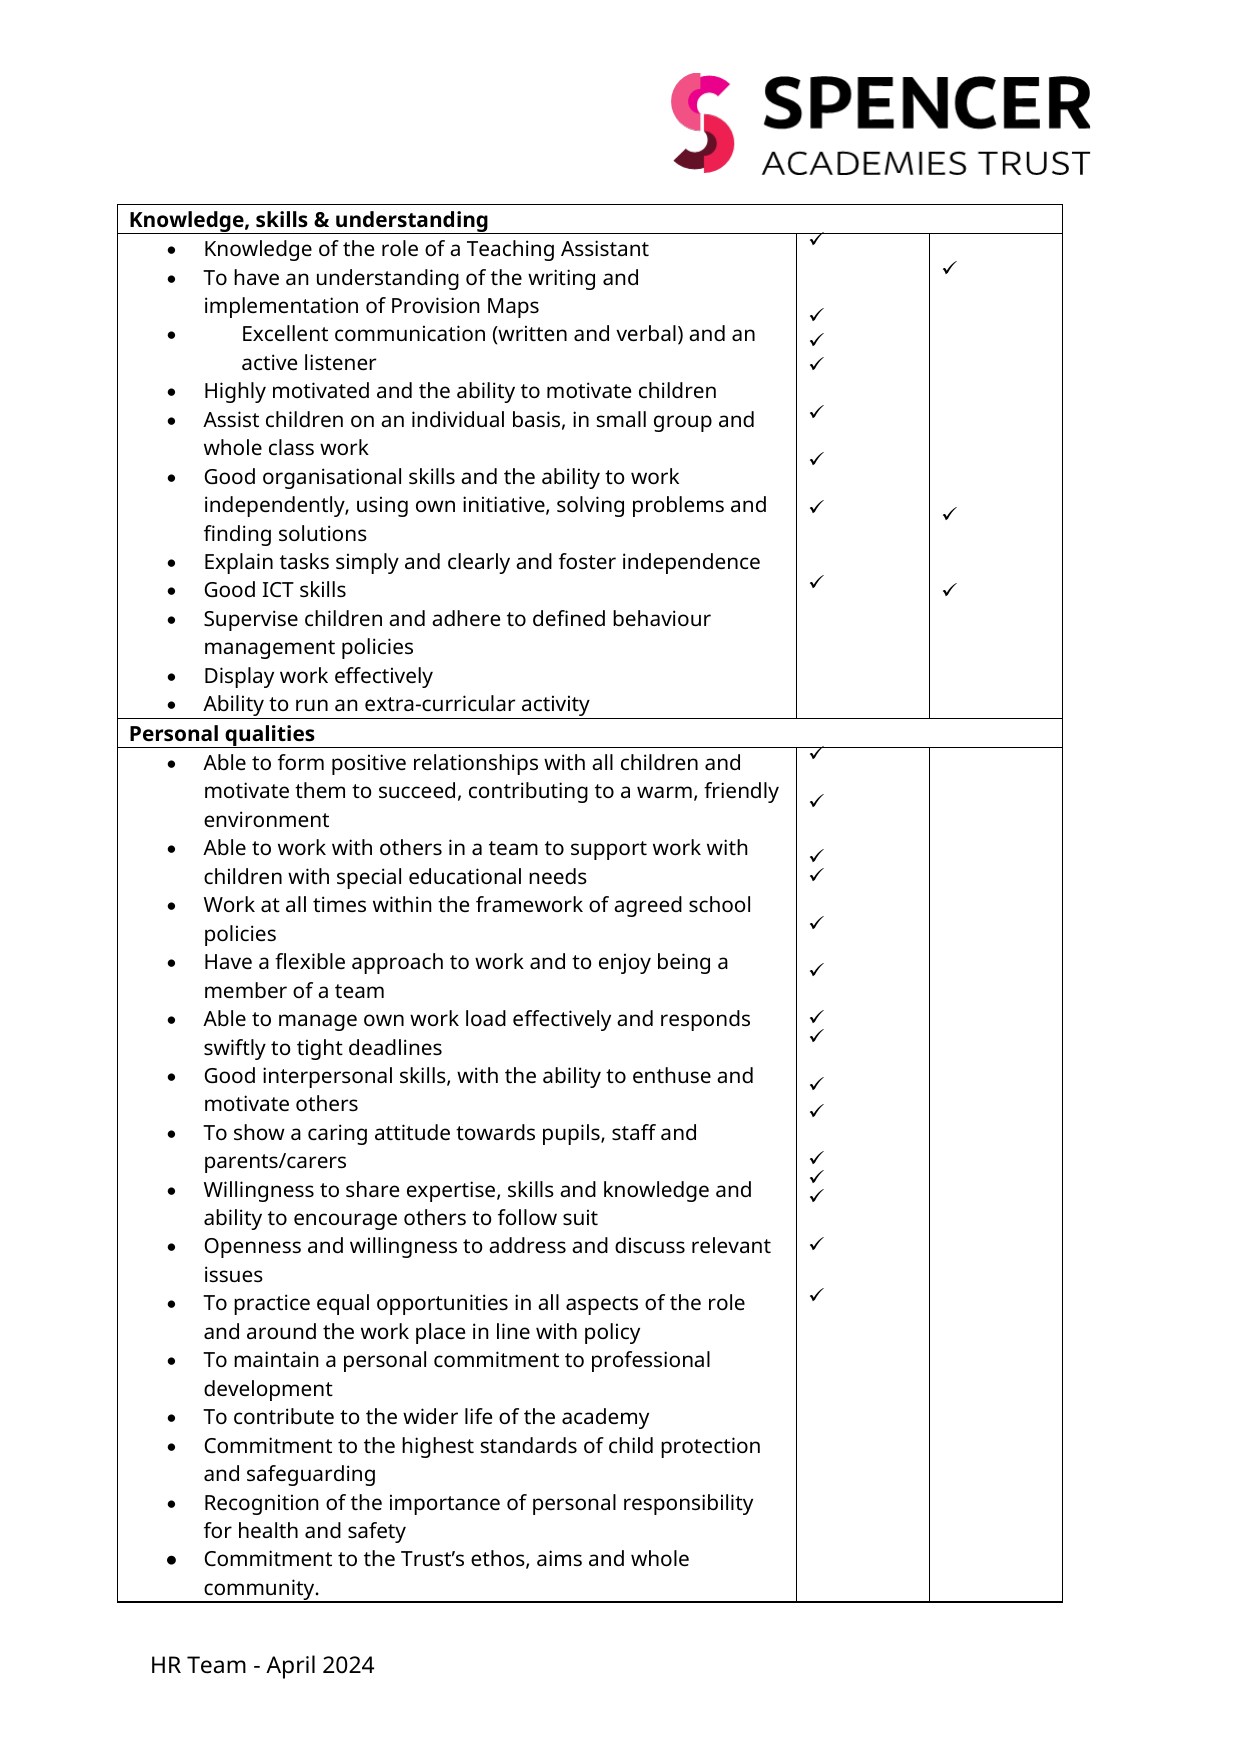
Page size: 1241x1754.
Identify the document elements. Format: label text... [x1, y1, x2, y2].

table_cell [797, 748, 929, 1601]
table_cell [797, 234, 929, 718]
table_cell [930, 234, 1062, 718]
picture [671, 73, 1091, 176]
table_cell Knowledge of the role of a Teaching Assistant To have an understanding of the writing and implementation of Provision Maps Excellent communication (written and verbal) and an active listener Highly motivated and the ability to motivate children Assist children on an individual basis, in small group and whole class work Good organisational skills and the ability to work independently, using own initiative, solving problems and finding solutions Explain tasks simply and clearly and foster independence Good ICT skills Supervise children and adhere to defined behaviour management policies Display work effectively Ability to run an extra-curricular activity [118, 234, 796, 718]
table_cell [930, 748, 1062, 1601]
table_cell Able to form positive relationships with all children and motivate them to succeed, contributing to a warm, friendly environment Able to work with others in a team to support work with children with special educational needs Work at all times within the framework of agreed school policies Have a flexible approach to work and to enjoy being a member of a team Able to manage own work load effectively and responds swiftly to tight deadlines Good interpersonal skills, with the ability to enthuse and motivate others To show a caring attitude towards pupils, staff and parents/carers Willingness to share expertise, skills and knowledge and ability to encourage others to follow suit Openness and willingness to address and discuss relevant issues To practice equal opportunities in all aspects of the role and around the work place in line with policy To maintain a personal commitment to professional development To contribute to the wider life of the academy Commitment to the highest standards of child protection and safeguarding Recognition of the importance of personal responsibility for health and safety Commitment to the Trust’s ethos, aims and whole community. [118, 748, 796, 1601]
table_cell Knowledge, skills & understanding [118, 205, 1062, 233]
table_cell Personal qualities [118, 719, 1062, 747]
